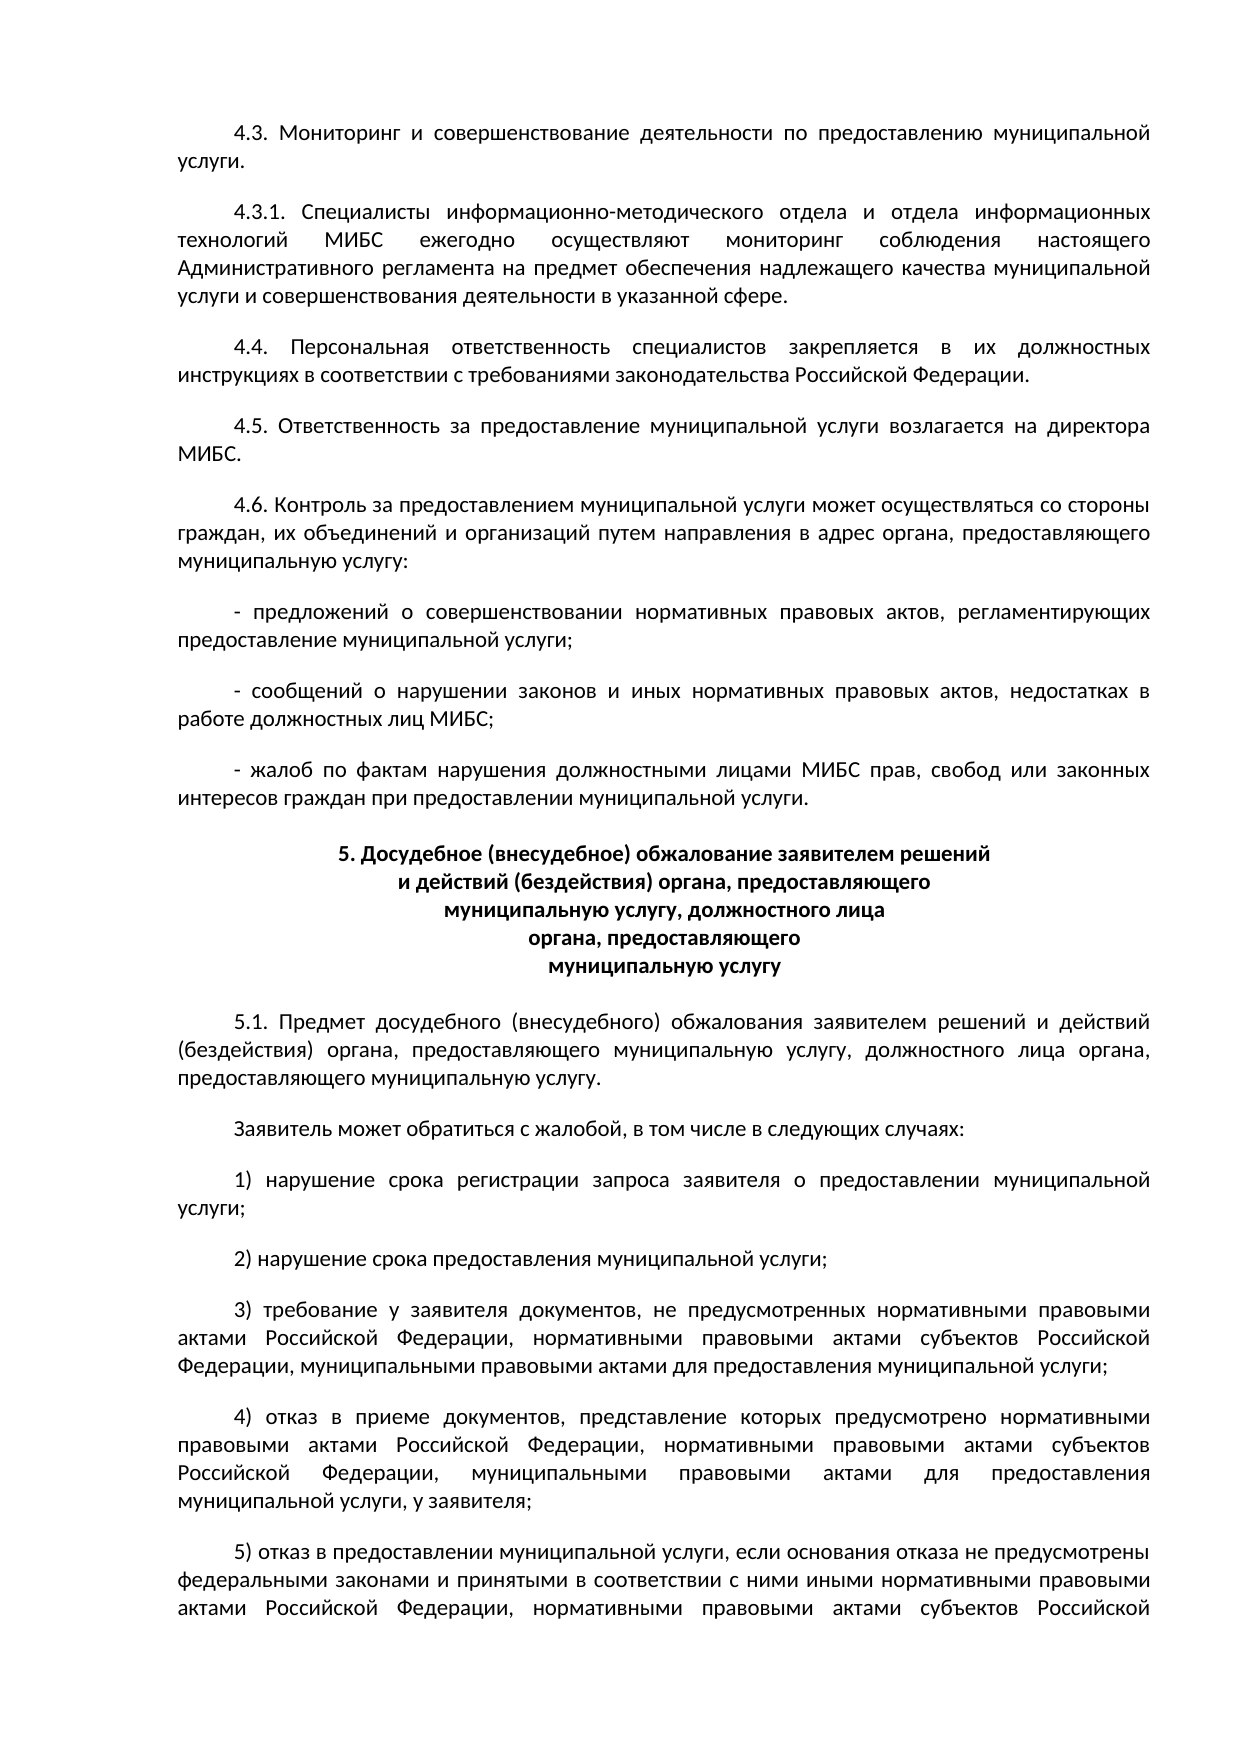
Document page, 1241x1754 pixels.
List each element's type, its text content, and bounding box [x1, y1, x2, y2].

title 5. Досудебное (внесудебное) обжалование заявителем решений [177, 839, 1152, 867]
text 2) нарушение срока предоставления муниципальной услуги; [177, 1244, 1152, 1272]
title муниципальную услугу [177, 951, 1152, 979]
text 4) отказ в приеме документов, представление которых предусмотрено нормативными правовыми актами Российской Федерации, нормативными правовыми актами субъектов Российской Федерации, муниципальными правовыми актами для предоставления муниципальной услуги, у заявителя; [177, 1402, 1152, 1514]
text 5.1. Предмет досудебного (внесудебного) обжалования заявителем решений и действий (бездействия) органа, предоставляющего муниципальную услугу, должностного лица органа, предоставляющего муниципальную услугу. [177, 1007, 1152, 1091]
text - предложений о совершенствовании нормативных правовых актов, регламентирующих предоставление муниципальной услуги; [177, 597, 1152, 653]
text 4.6. Контроль за предоставлением муниципальной услуги может осуществляться со стороны граждан, их объединений и организаций путем направления в адрес органа, предоставляющего муниципальную услугу: [177, 490, 1152, 574]
text - жалоб по фактам нарушения должностными лицами МИБС прав, свобод или законных интересов граждан при предоставлении муниципальной услуги. [177, 755, 1152, 811]
text 1) нарушение срока регистрации запроса заявителя о предоставлении муниципальной услуги; [177, 1165, 1152, 1221]
text 4.3. Мониторинг и совершенствование деятельности по предоставлению муниципальной услуги. [177, 118, 1152, 174]
text Заявитель может обратиться с жалобой, в том числе в следующих случаях: [177, 1114, 1152, 1142]
title органа, предоставляющего [177, 923, 1152, 951]
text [177, 1537, 1152, 1621]
text 4.4. Персональная ответственность специалистов закрепляется в их должностных инструкциях в соответствии с требованиями законодательства Российской Федерации. [177, 332, 1152, 388]
text 4.3.1. Специалисты информационно-методического отдела и отдела информационных технологий МИБС ежегодно осуществляют мониторинг соблюдения настоящего Административного регламента на предмет обеспечения надлежащего качества муниципальной услуги и совершенствования деятельности в указанной сфере. [177, 197, 1152, 309]
title муниципальную услугу, должностного лица [177, 895, 1152, 923]
text - сообщений о нарушении законов и иных нормативных правовых актов, недостатках в работе должностных лиц МИБС; [177, 676, 1152, 732]
title и действий (бездействия) органа, предоставляющего [177, 867, 1152, 895]
text 3) требование у заявителя документов, не предусмотренных нормативными правовыми актами Российской Федерации, нормативными правовыми актами субъектов Российской Федерации, муниципальными правовыми актами для предоставления муниципальной услуги; [177, 1295, 1152, 1379]
text 4.5. Ответственность за предоставление муниципальной услуги возлагается на директора МИБС. [177, 411, 1152, 467]
